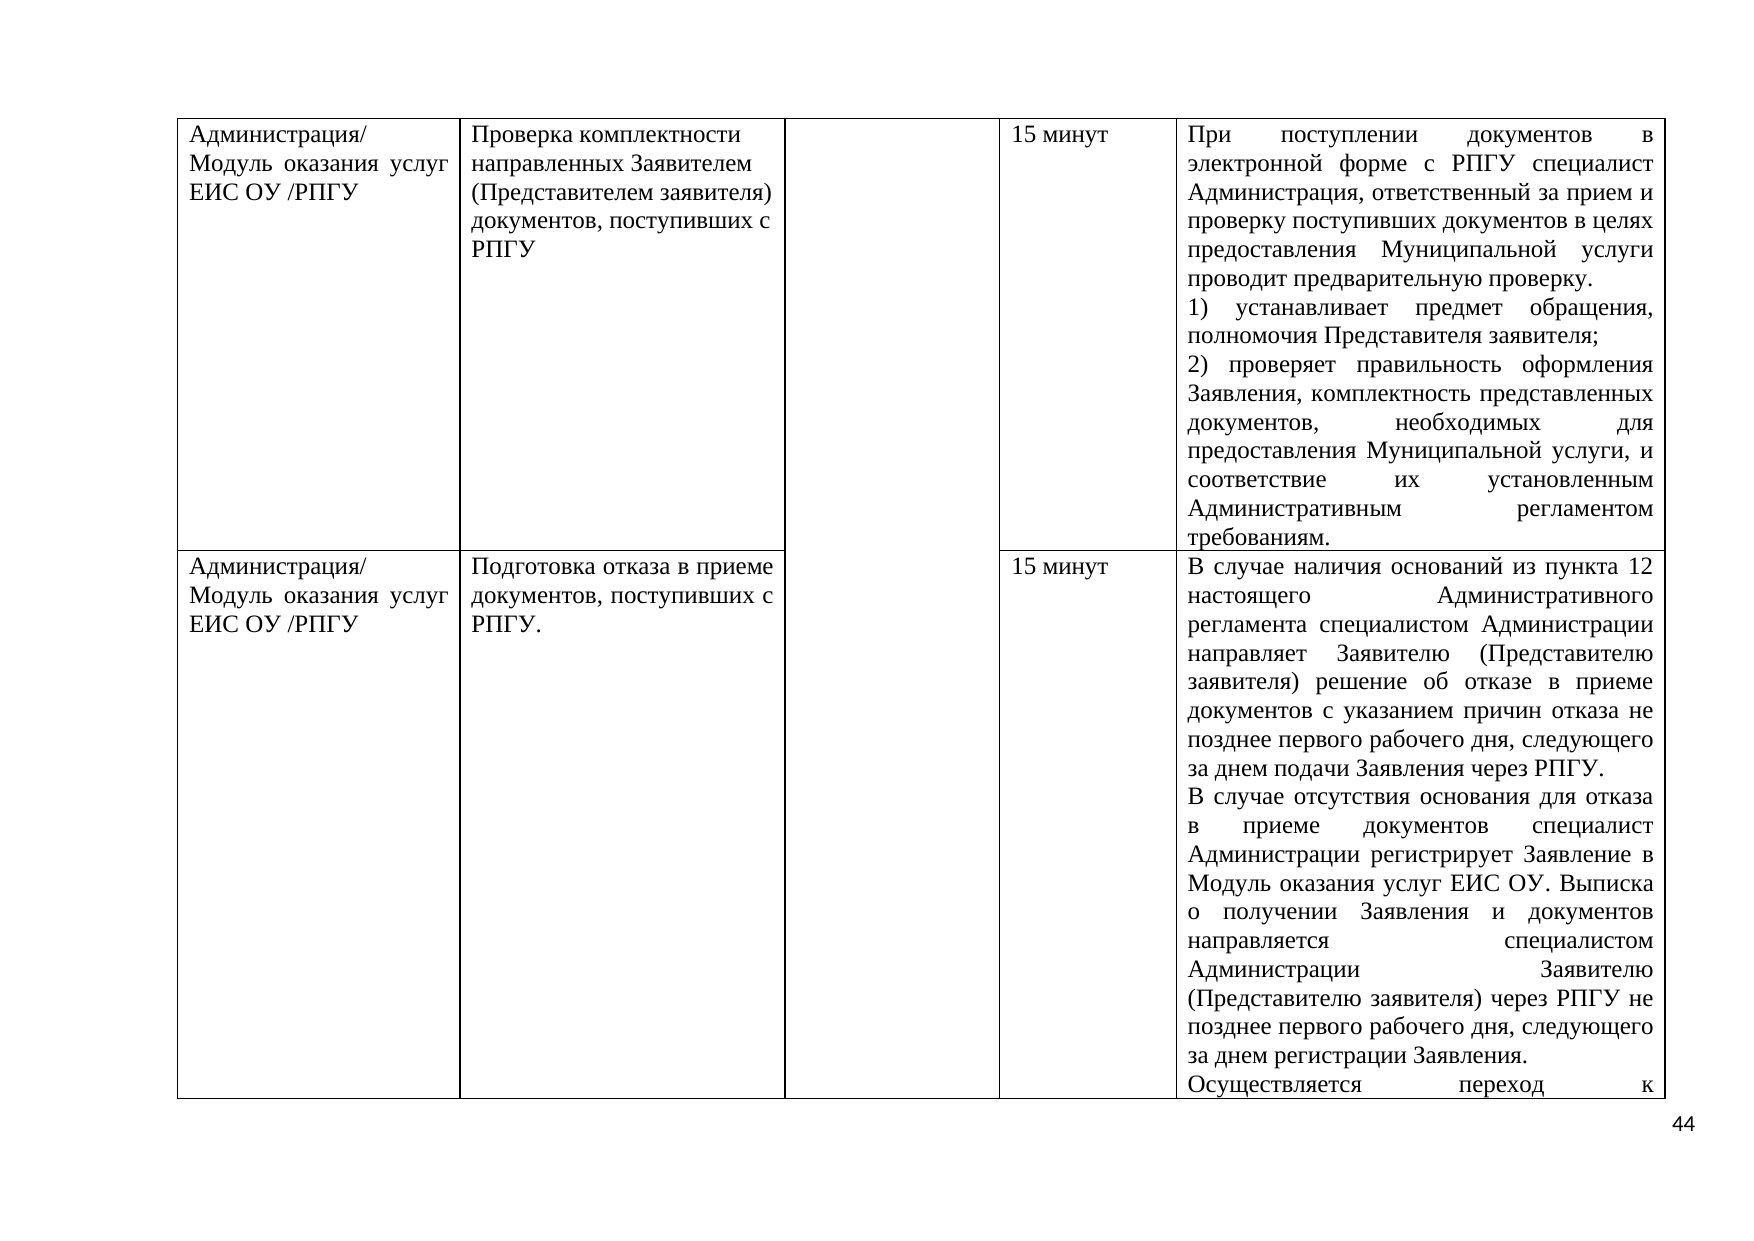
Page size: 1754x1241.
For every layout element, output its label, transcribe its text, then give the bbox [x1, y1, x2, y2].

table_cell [786, 119, 999, 1098]
table_cell 15 минут [1000, 551, 1176, 1098]
table_cell При поступлении документов в электронной форме с РПГУ специалист Администрация, ответственный за прием и проверку поступивших документов в целях предоставления Муниципальной услуги проводит предварительную проверку. 1) устанавливает предмет обращения, полномочия Представителя заявителя; 2) проверяет правильность оформления Заявления, комплектность представленных документов, необходимых для предоставления Муниципальной услуги, и соответствие их установленным Административным регламентом требованиям. [1177, 119, 1664, 550]
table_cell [178, 551, 459, 1098]
table_cell Проверка комплектности направленных Заявителем (Представителем заявителя) документов, поступивших с РПГУ [461, 119, 784, 550]
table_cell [1177, 551, 1664, 1098]
table_cell 15 минут [1000, 119, 1176, 550]
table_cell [461, 551, 784, 1098]
table_cell Администрация/ Модуль оказания услуг ЕИС ОУ /РПГУ [178, 119, 459, 550]
